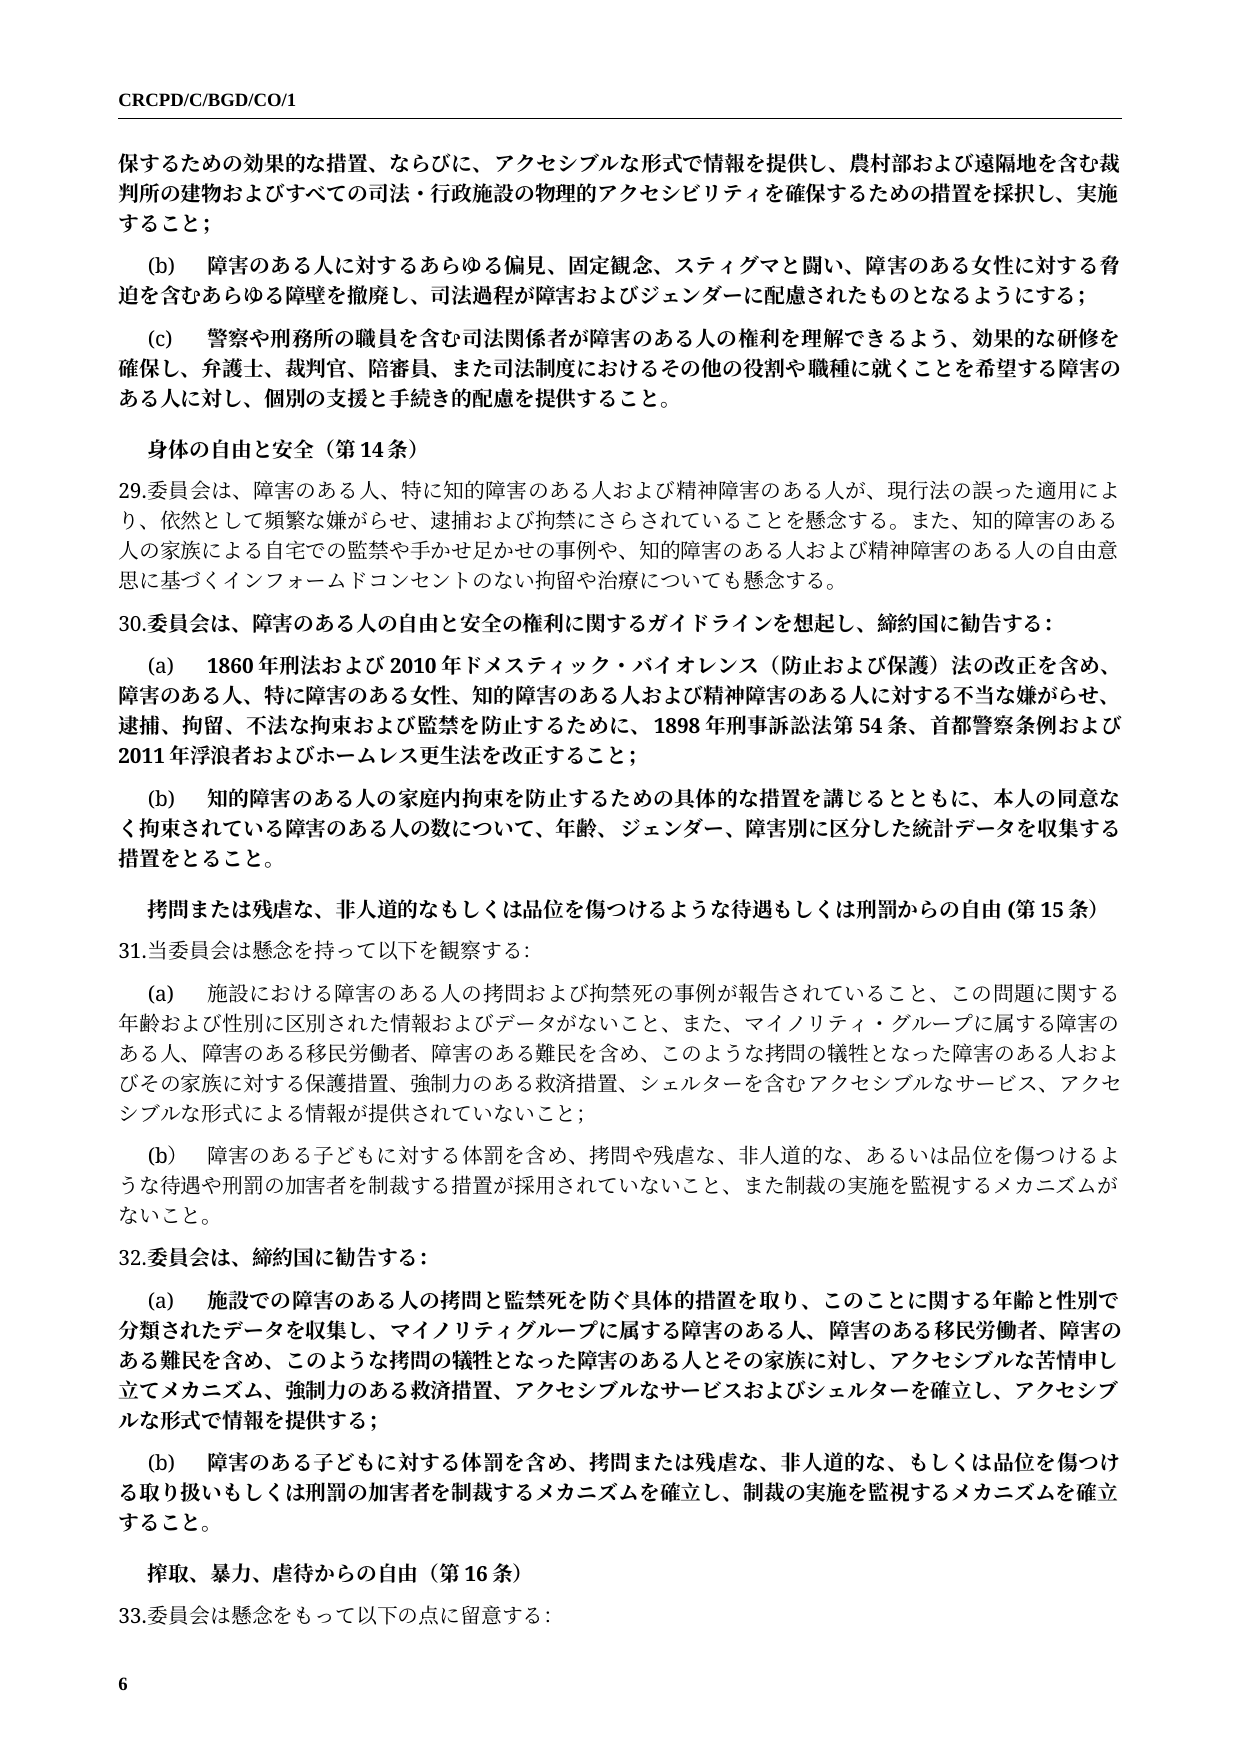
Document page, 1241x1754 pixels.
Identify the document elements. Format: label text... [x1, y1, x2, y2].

text 搾取、暴力、虐待からの自由（第16条） [0, 1562, 1122, 1587]
text (b) 知的障害のある人の家庭内拘束を防止するための具体的な措置を講じるとともに、本人の同意なく拘束されている障害のある人の数について、年齢、ジェンダー、障害別に区分した統計データを収集する措置をとること。 [118, 782, 1122, 872]
text (c) 警察や刑務所の職員を含む司法関係者が障害のある人の権利を理解できるよう、効果的な研修を確保し、弁護士、裁判官、陪審員、また司法制度におけるその他の役割や職種に就くことを希望する障害のある人に対し、個別の支援と手続き的配慮を提供すること。 [118, 322, 1122, 412]
text 31. 当委員会は懸念を持って以下を観察する： [118, 935, 1122, 965]
text 拷問または残虐な、非人道的なもしくは品位を傷つけるような待遇もしくは刑罰からの自由 (第15条） [0, 897, 1122, 922]
text 32. 委員会は、締約国に勧告する： [118, 1242, 1122, 1272]
text (a) 施設での障害のある人の拷問と監禁死を防ぐ具体的措置を取り、このことに関する年齢と性別で分類されたデータを収集し、マイノリティグループに属する障害のある人、障害のある移民労働者、障害のある難民を含め、このような拷問の犠牲となった障害のある人とその家族に対し、アクセシブルな苦情申し立てメカニズム、強制力のある救済措置、アクセシブルなサービスおよびシェルターを確立し、アクセシブルな形式で情報を提供する； [118, 1284, 1122, 1434]
text 身体の自由と安全（第14条） [0, 437, 1122, 462]
text 33. 委員会は懸念をもって以下の点に留意する： [118, 1599, 1122, 1629]
text (b） 障害のある子どもに対する体罰を含め、拷問や残虐な、非人道的な、あるいは品位を傷つけるような待遇や刑罰の加害者を制裁する措置が採用されていないこと、また制裁の実施を監視するメカニズムがないこと。 [118, 1139, 1122, 1229]
text (b) 障害のある子どもに対する体罰を含め、拷問または残虐な、非人道的な、もしくは品位を傷つける取り扱いもしくは刑罰の加害者を制裁するメカニズムを確立し、制裁の実施を監視するメカニズムを確立すること。 [118, 1447, 1122, 1537]
text 30. 委員会は、障害のある人の自由と安全の権利に関するガイドラインを想起し、締約国に勧告する： [118, 607, 1122, 637]
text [118, 148, 1122, 237]
text (b) 障害のある人に対するあらゆる偏見、固定観念、スティグマと闘い、障害のある女性に対する脅迫を含むあらゆる障壁を撤廃し、司法過程が障害およびジェンダーに配慮されたものとなるようにする； [118, 250, 1122, 310]
text 29. 委員会は、障害のある人、特に知的障害のある人および精神障害のある人が、現行法の誤った適用により、依然として頻繁な嫌がらせ、逮捕および拘禁にさらされていることを懸念する。また、知的障害のある人の家族による自宅での監禁や手かせ足かせの事例や、知的障害のある人および精神障害のある人の自由意思に基づくインフォームドコンセントのない拘留や治療についても懸念する。 [118, 475, 1122, 594]
text (a) 1860年刑法および2010年ドメスティック・バイオレンス（防止および保護）法の改正を含め、障害のある人、特に障害のある女性、知的障害のある人および精神障害のある人に対する不当な嫌がらせ、逮捕、拘留、不法な拘束および監禁を防止するために、1898年刑事訴訟法第54条、首都警察条例および2011年浮浪者およびホームレス更生法を改正すること； [118, 649, 1122, 770]
text (a) 施設における障害のある人の拷問および拘禁死の事例が報告されていること、この問題に関する年齢および性別に区別された情報およびデータがないこと、また、マイノリティ・グループに属する障害のある人、障害のある移民労働者、障害のある難民を含め、このような拷問の犠牲となった障害のある人およびその家族に対する保護措置、強制力のある救済措置、シェルターを含むアクセシブルなサービス、アクセシブルな形式による情報が提供されていないこと； [118, 977, 1122, 1127]
